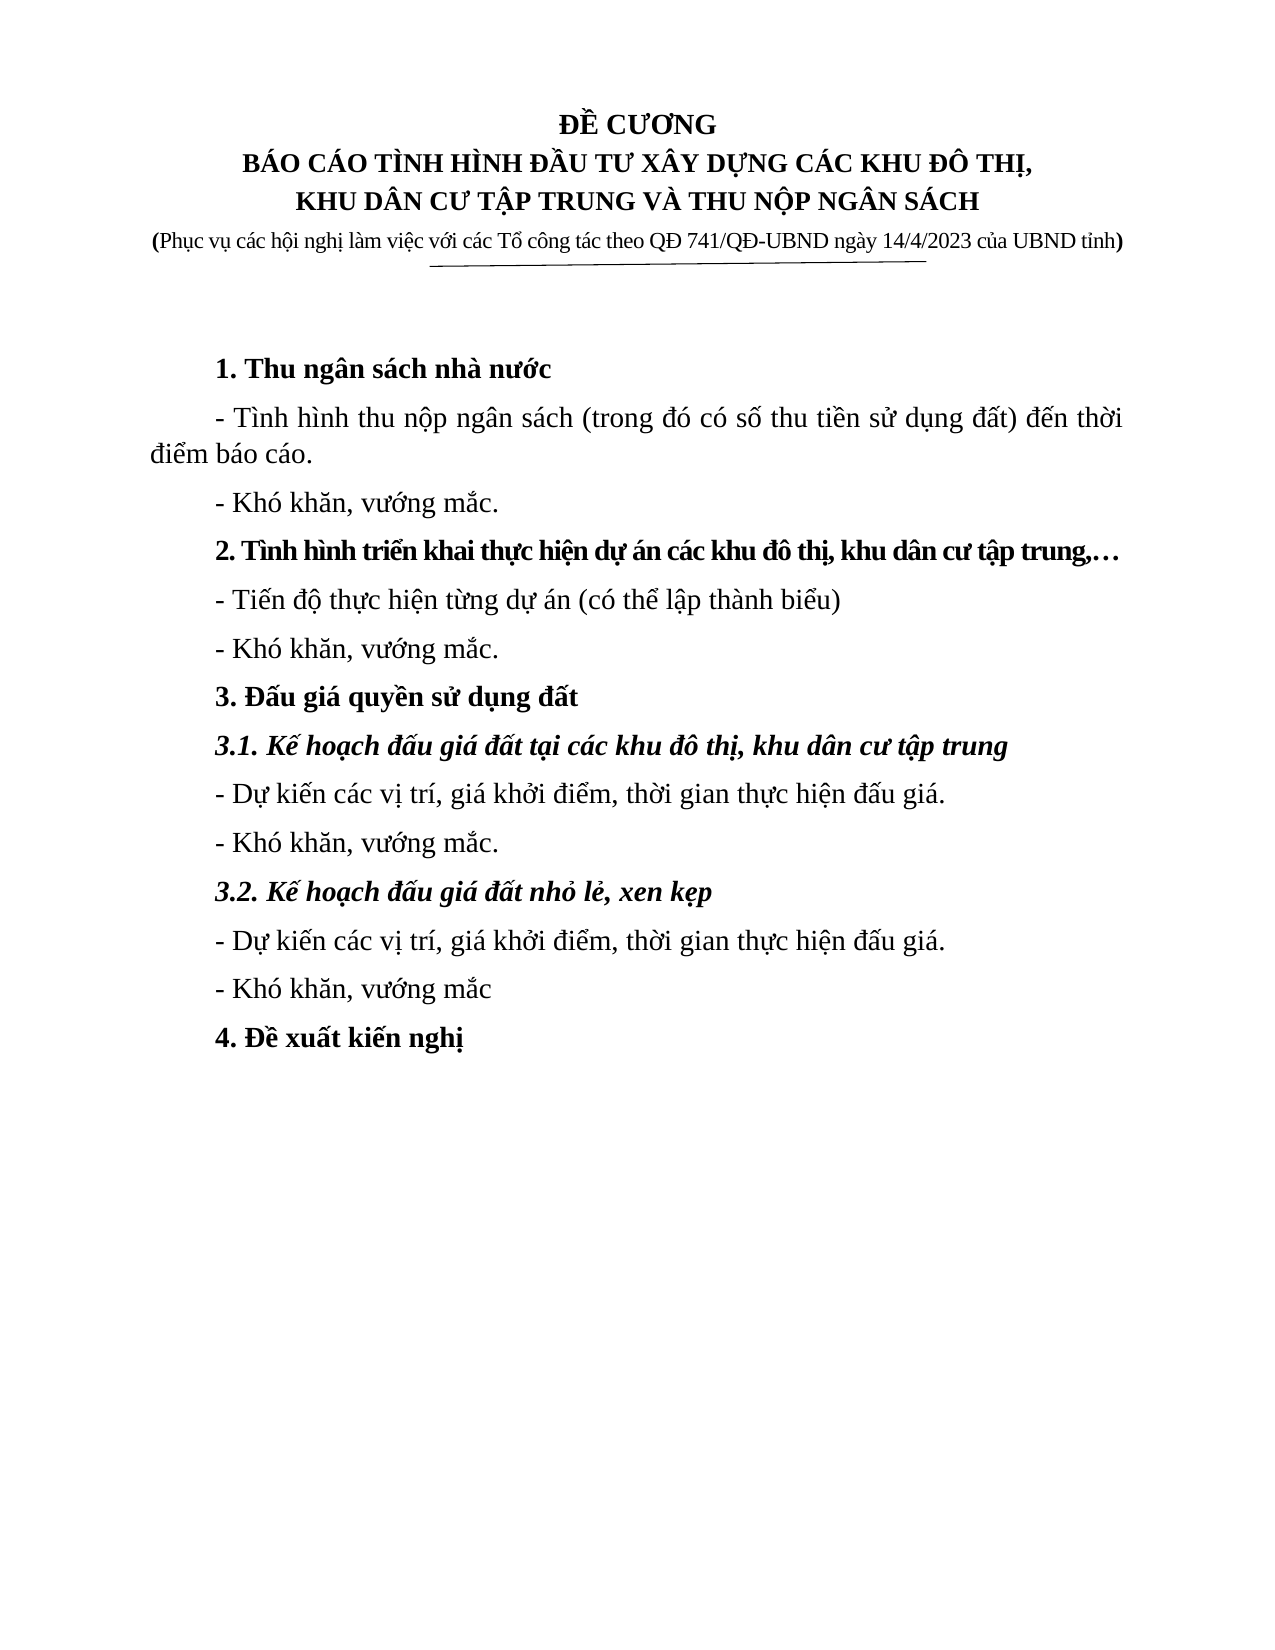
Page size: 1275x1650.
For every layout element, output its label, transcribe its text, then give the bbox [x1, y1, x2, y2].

text - Tình hình thu nộp ngân sách (trong đó có số thu tiền sử dụng đất) đến thời điểm báo cáo. [150, 400, 1125, 470]
text - Khó khăn, vướng mắc [150, 971, 1125, 1005]
text - Dự kiến các vị trí, giá khởi điểm, thời gian thực hiện đấu giá. [150, 777, 1125, 810]
text ĐỀ CƯƠNG [150, 103, 1125, 141]
text - Khó khăn, vướng mắc. [150, 825, 1125, 859]
text 3.1. Kế hoạch đấu giá đất tại các khu đô thị, khu dân cư tập trung [150, 728, 1125, 762]
text 2. Tình hình triển khai thực hiện dự án các khu đô thị, khu dân cư tập trung,… [150, 533, 1125, 567]
text - Khó khăn, vướng mắc. [150, 631, 1125, 664]
text (Phục vụ các hội nghị làm việc với các Tổ công tác theo QĐ 741/QĐ-UBND ngày 14/4/2023 của UBND tỉnh) [150, 216, 1125, 253]
text 3.2. Kế hoạch đấu giá đất nhỏ lẻ, xen kẹp [150, 874, 1125, 907]
text - Khó khăn, vướng mắc. [150, 485, 1125, 518]
text - Dự kiến các vị trí, giá khởi điểm, thời gian thực hiện đấu giá. [150, 923, 1125, 956]
text - Tiến độ thực hiện từng dự án (có thể lập thành biểu) [150, 582, 1125, 616]
text KHU DÂN CƯ TẬP TRUNG VÀ THU NỘP NGÂN SÁCH [150, 178, 1125, 216]
text 3. Đấu giá quyền sử dụng đất [150, 679, 1125, 713]
text 4. Đề xuất kiến nghị [150, 1020, 1125, 1053]
text BÁO CÁO TÌNH HÌNH ĐẦU TƯ XÂY DỰNG CÁC KHU ĐÔ THỊ, [150, 141, 1125, 178]
text 1. Thu ngân sách nhà nước [150, 351, 1125, 385]
